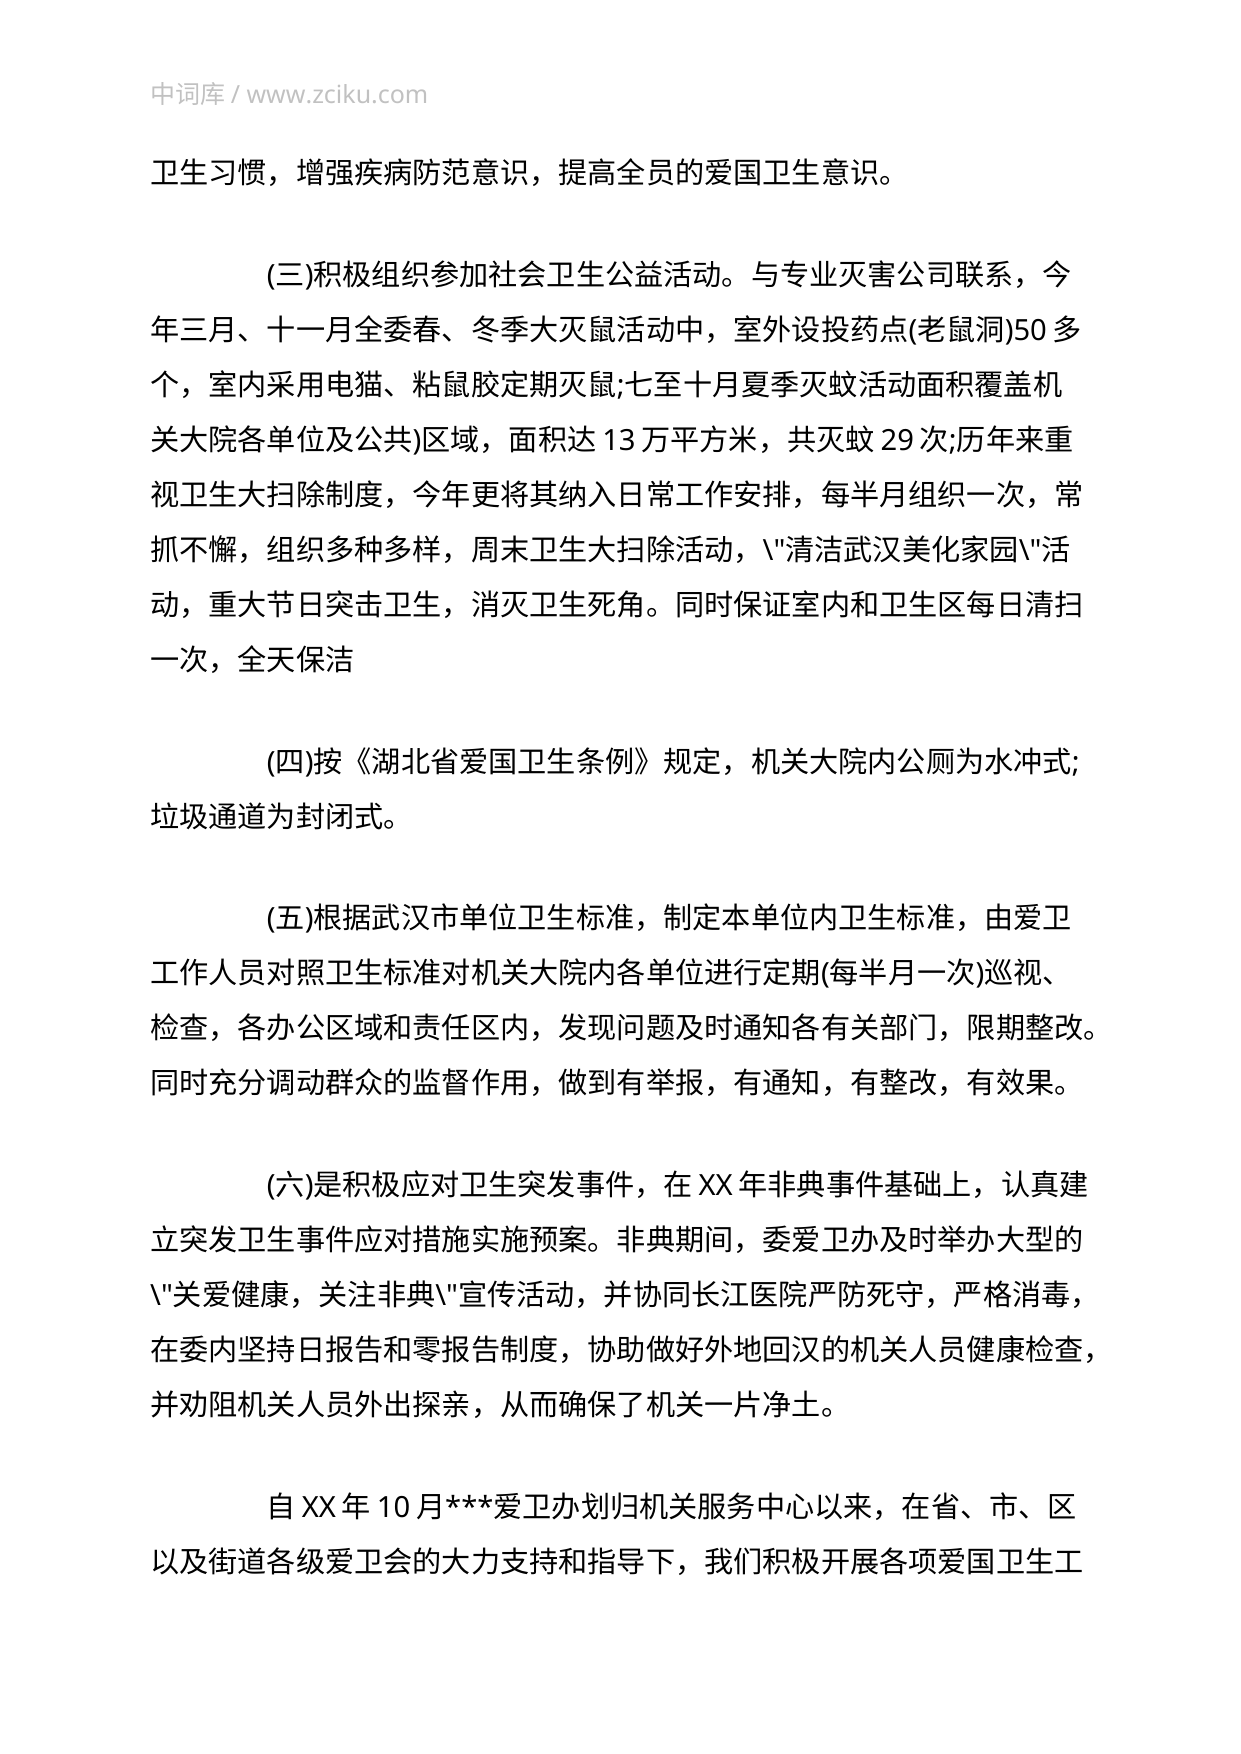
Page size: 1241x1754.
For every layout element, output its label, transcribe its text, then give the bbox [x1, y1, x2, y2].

text (三)积极组织参加社会卫生公益活动。与专业灭害公司联系，今年三月、十一月全委春、冬季大灭鼠活动中，室外设投药点(老鼠洞)50多个，室内采用电猫、粘鼠胶定期灭鼠;七至十月夏季灭蚊活动面积覆盖机关大院各单位及公共)区域，面积达13万平方米，共灭蚊29次;历年来重视卫生大扫除制度，今年更将其纳入日常工作安排，每半月组织一次，常抓不懈，组织多种多样，周末卫生大扫除活动，\"清洁武汉美化家园\"活动，重大节日突击卫生，消灭卫生死角。同时保证室内和卫生区每日清扫一次，全天保洁 [150, 252, 1090, 679]
text (六)是积极应对卫生突发事件，在XX年非典事件基础上，认真建立突发卫生事件应对措施实施预案。非典期间，委爱卫办及时举办大型的\"关爱健康，关注非典\"宣传活动，并协同长江医院严防死守，严格消毒，在委内坚持日报告和零报告制度，协助做好外地回汉的机关人员健康检查，并劝阻机关人员外出探亲，从而确保了机关一片净土。 [150, 1162, 1090, 1424]
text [150, 1483, 1090, 1581]
text (四)按《湖北省爱国卫生条例》规定，机关大院内公厕为水冲式;垃圾通道为封闭式。 [150, 738, 1090, 836]
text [150, 150, 1090, 192]
text (五)根据武汉市单位卫生标准，制定本单位内卫生标准，由爱卫工作人员对照卫生标准对机关大院内各单位进行定期(每半月一次)巡视、检查，各办公区域和责任区内，发现问题及时通知各有关部门，限期整改。同时充分调动群众的监督作用，做到有举报，有通知，有整改，有效果。 [150, 895, 1090, 1102]
